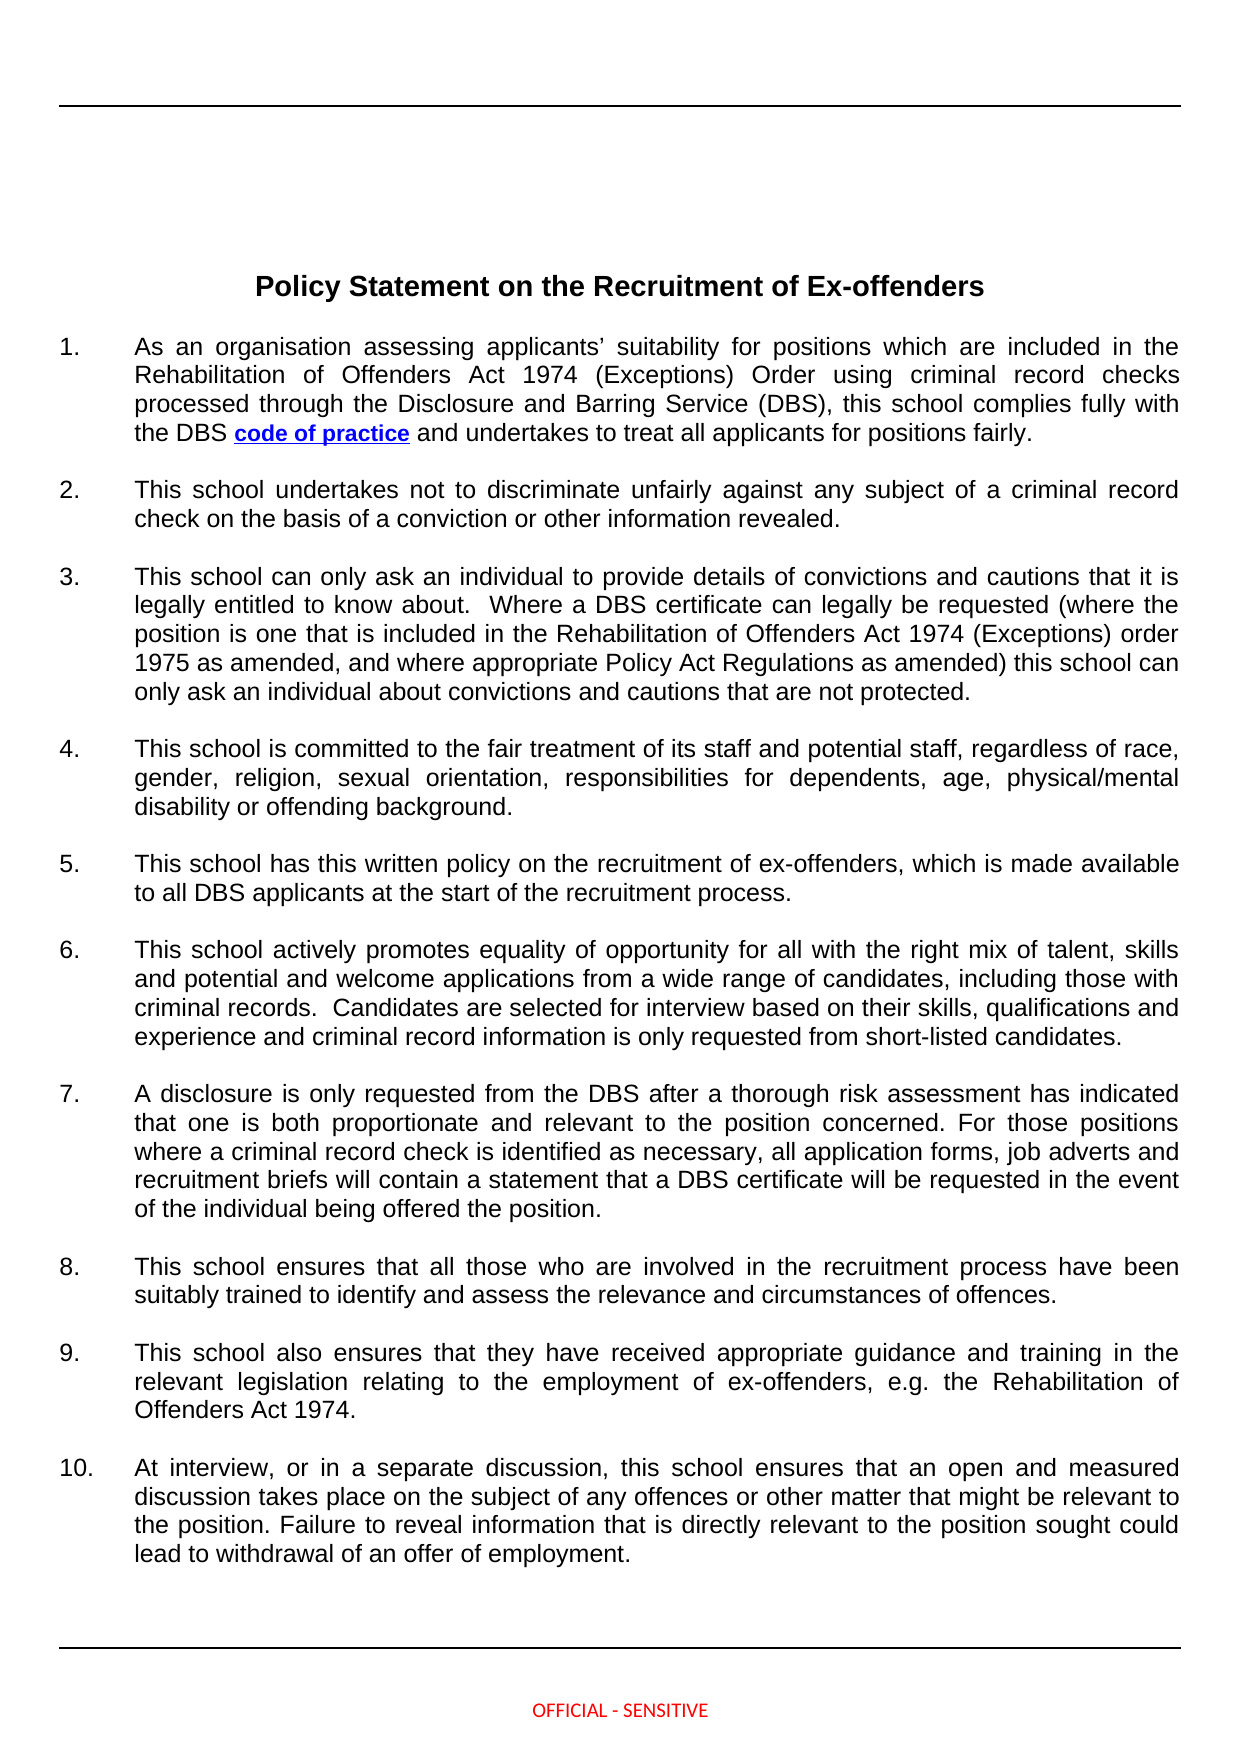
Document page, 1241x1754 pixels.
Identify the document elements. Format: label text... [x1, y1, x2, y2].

list A disclosure is only requested from the DBS after a thorough risk assessment has indicated that one is both proportionate and relevant to the position concerned. For those positions where a criminal record check is identified as necessary, all application forms, job adverts and recruitment briefs will contain a statement that a DBS certificate will be requested in the event of the individual being offered the position. [59, 1079, 1181, 1223]
list This school ensures that all those who are involved in the recruitment process have been suitably trained to identify and assess the relevance and circumstances of offences. [59, 1252, 1181, 1309]
list As an organisation assessing applicants’ suitability for positions which are included in the Rehabilitation of Offenders Act 1974 (Exceptions) Order using criminal record checks processed through the Disclosure and Barring Service (DBS), this school complies fully with the DBS code of practice and undertakes to treat all applicants for positions fairly. [59, 332, 1181, 447]
list This school also ensures that they have received appropriate guidance and training in the relevant legislation relating to the employment of ex-offenders, e.g. the Rehabilitation of Offenders Act 1974. [59, 1338, 1181, 1424]
list This school is committed to the fair treatment of its staff and potential staff, regardless of race, gender, religion, sexual orientation, responsibilities for dependents, age, physical/mental disability or offending background. [59, 734, 1181, 820]
list At interview, or in a separate discussion, this school ensures that an open and measured discussion takes place on the subject of any offences or other matter that might be relevant to the position. Failure to reveal information that is directly relevant to the position sought could lead to withdrawal of an offer of employment. [59, 1453, 1181, 1568]
list This school can only ask an individual to provide details of convictions and cautions that it is legally entitled to know about. Where a DBS certificate can legally be requested (where the position is one that is included in the Rehabilitation of Offenders Act 1974 (Exceptions) order 1975 as amended, and where appropriate Policy Act Regulations as amended) this school can only ask an individual about convictions and cautions that are not protected. [59, 562, 1181, 705]
list This school has this written policy on the recruitment of ex-offenders, which is made available to all DBS applicants at the start of the recruitment process. [59, 849, 1181, 907]
subtitle Policy Statement on the Recruitment of Ex-offenders [59, 269, 1181, 303]
list This school undertakes not to discriminate unfairly against any subject of a criminal record check on the basis of a conviction or other information revealed. [59, 475, 1181, 533]
list This school actively promotes equality of opportunity for all with the right mix of talent, skills and potential and welcome applications from a wide range of candidates, including those with criminal records. Candidates are selected for interview based on their skills, qualifications and experience and criminal record information is only requested from short-listed candidates. [59, 935, 1181, 1050]
